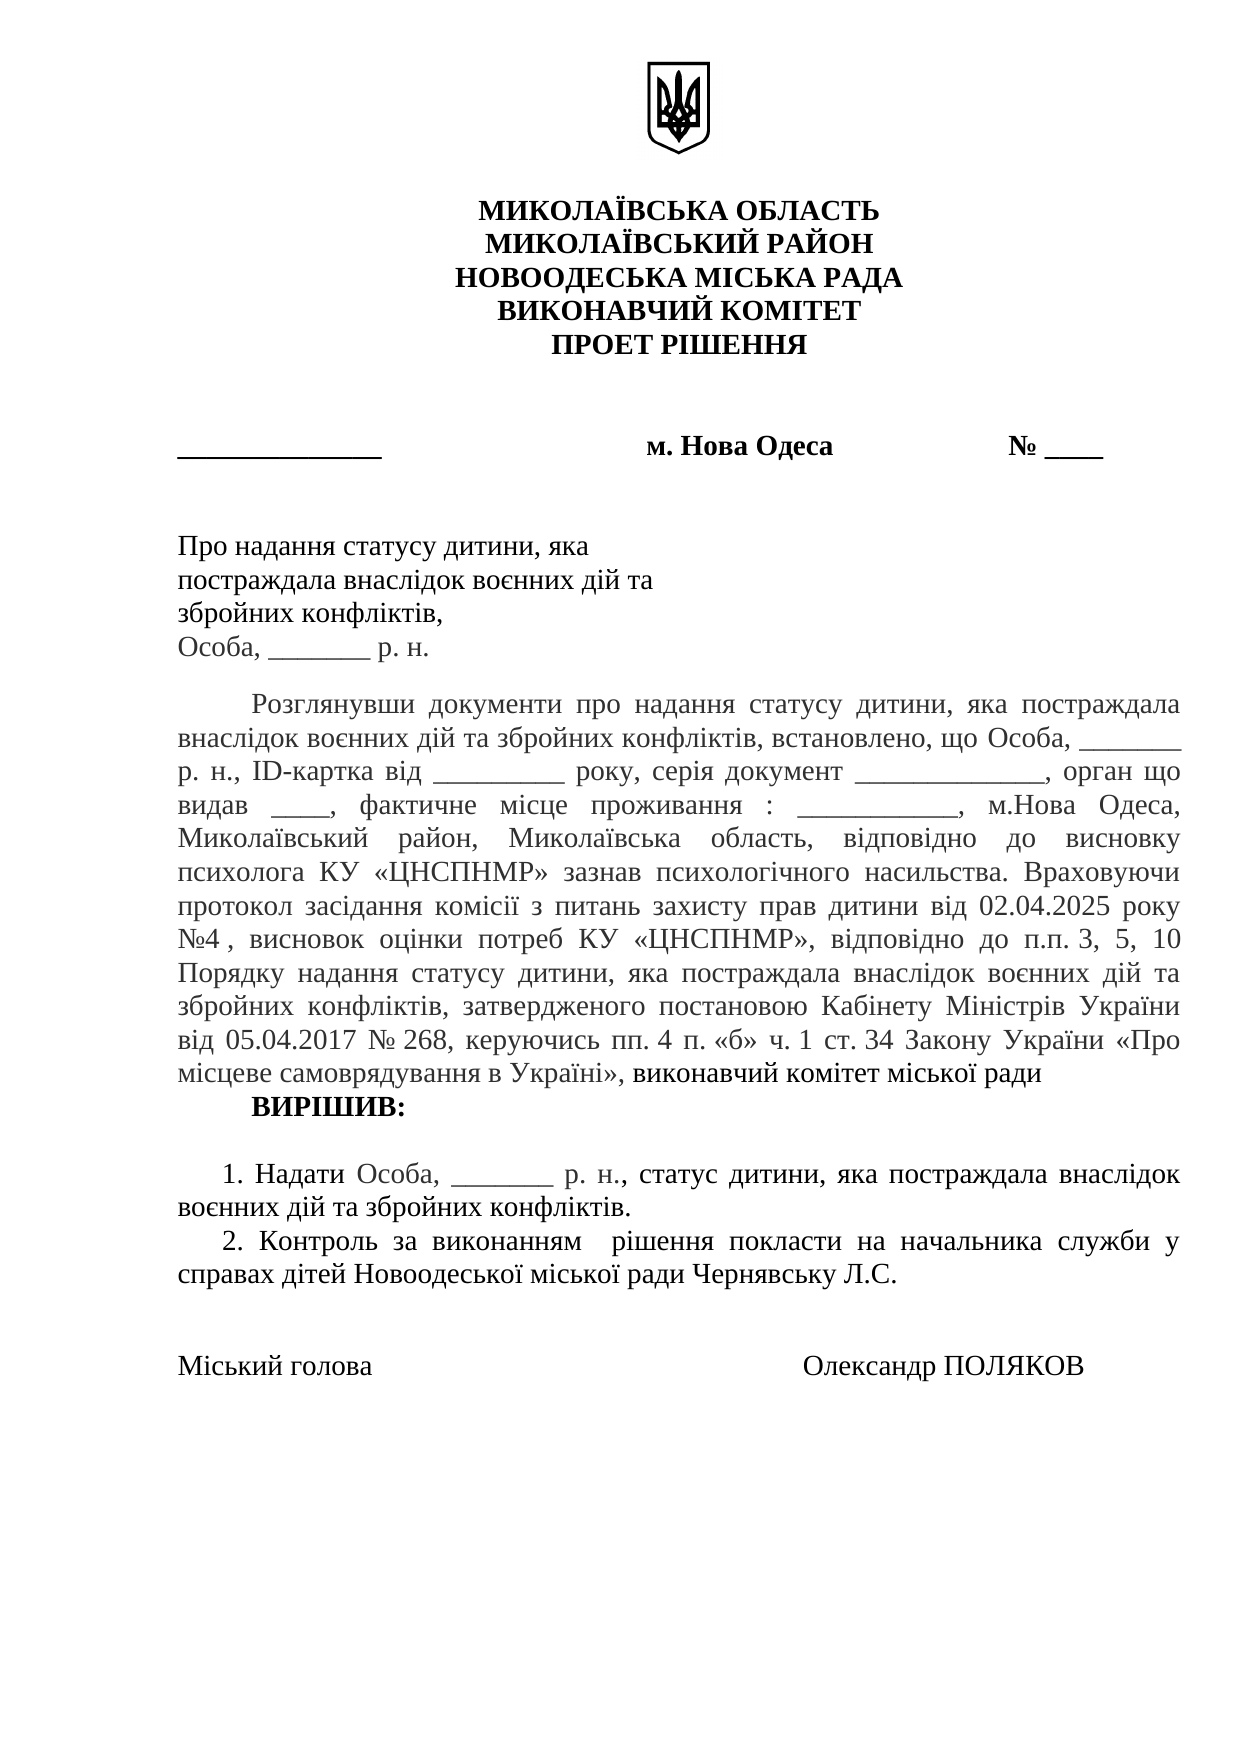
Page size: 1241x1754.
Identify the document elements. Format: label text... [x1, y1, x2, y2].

text ПРОЕТ РІШЕННЯ [177, 327, 1181, 361]
text МИКОЛАЇВСЬКА ОБЛАСТЬ [177, 193, 1181, 226]
picture [635, 57, 723, 160]
text ______________ м. Нова Одеса № ____ [177, 428, 1181, 461]
text Особа, _______ р. н. [177, 629, 1185, 662]
text МИКОЛАЇВСЬКИЙ РАЙОН [177, 226, 1181, 260]
text ВИРІШИВ: [177, 1089, 1181, 1122]
text постраждала внаслідок воєнних дій та [177, 562, 1186, 595]
text 1. Надати Особа, _______ р. н., статус дитини, яка постраждала внаслідок воєнних дій та збройних конфліктів. [177, 1156, 1181, 1223]
text Міський голова Олександр ПОЛЯКОВ [177, 1348, 1181, 1381]
text збройних конфліктів, [177, 595, 1186, 629]
text Про надання статусу дитини, яка [177, 528, 1186, 562]
text Розглянувши документи про надання статусу дитини, яка постраждала внаслідок воєнних дій та збройних конфліктів, встановлено, що Особа, _______ р. н., ID-картка від _________ року, серія документ _____________, орган що видав ____, фактичне місце проживання : ___________, м.Нова Одеса, Миколаївський район, Миколаївська область, відповідно до висновку психолога КУ «ЦНСПНМР» зазнав психологічного насильства. Враховуючи протокол засідання комісії з питань захисту прав дитини від 02.04.2025 року №4 , висновок оцінки потреб КУ «ЦНСПНМР», відповідно до п.п. 3, 5, 10 Порядку надання статусу дитини, яка постраждала внаслідок воєнних дій та збройних конфліктів, затвердженого постановою Кабінету Міністрів України від 05.04.2017 № 268, керуючись пп. 4 п. «б» ч. 1 ст. 34 Закону України «Про місцеве самоврядування в Україні», виконавчий комітет міської ради [177, 686, 1181, 1089]
text 2. Контроль за виконанням рішення покласти на начальника служби у справах дітей Новоодеської міської ради Чернявську Л.С. [177, 1223, 1181, 1290]
text ВИКОНАВЧИЙ КОМІТЕТ [177, 293, 1181, 327]
text НОВООДЕСЬКА МІСЬКА РАДА [177, 260, 1181, 293]
